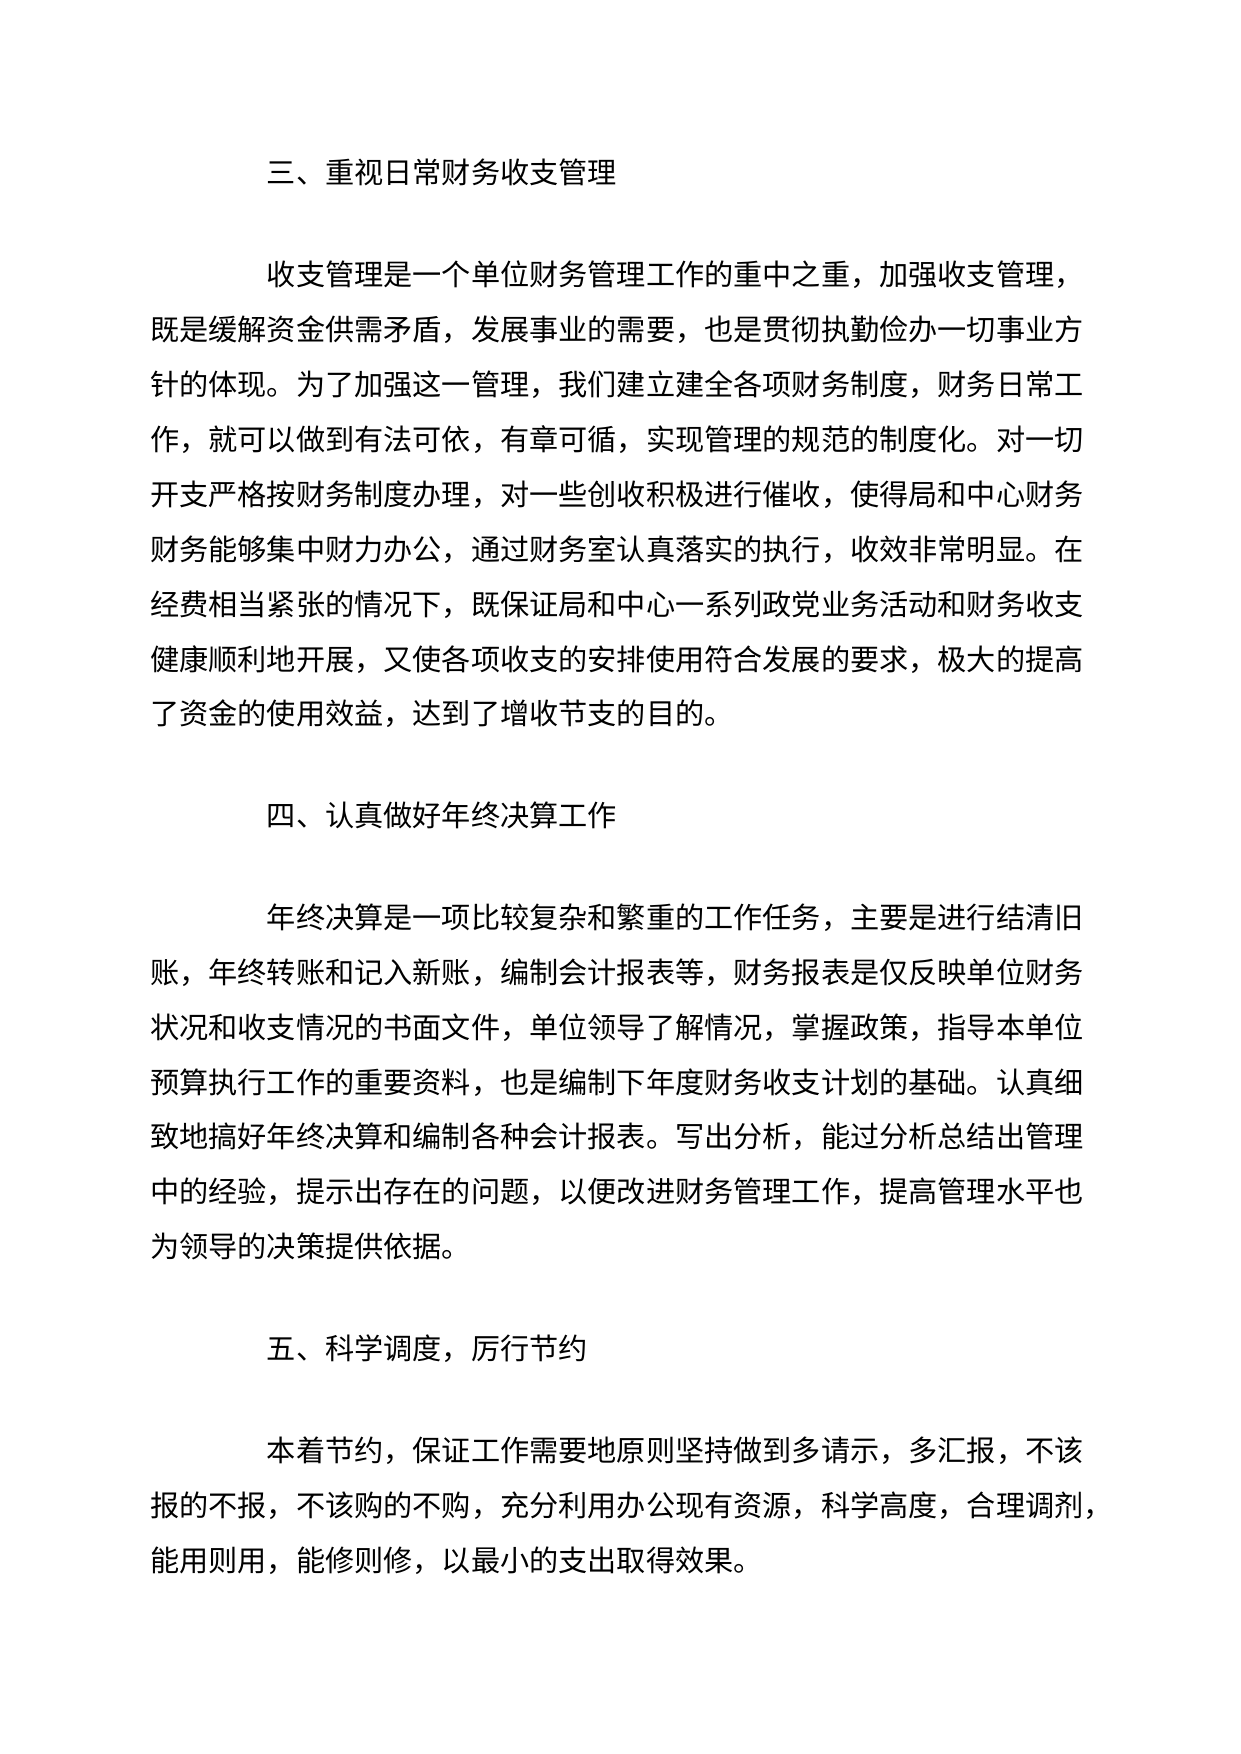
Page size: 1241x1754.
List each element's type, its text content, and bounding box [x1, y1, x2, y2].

text 年终决算是一项比较复杂和繁重的工作任务，主要是进行结清旧账，年终转账和记入新账，编制会计报表等，财务报表是仅反映单位财务状况和收支情况的书面文件，单位领导了解情况，掌握政策，指导本单位预算执行工作的重要资料，也是编制下年度财务收支计划的基础。认真细致地搞好年终决算和编制各种会计报表。写出分析，能过分析总结出管理中的经验，提示出存在的问题，以便改进财务管理工作，提高管理水平也为领导的决策提供依据。 [150, 894, 1090, 1266]
text 本着节约，保证工作需要地原则坚持做到多请示，多汇报，不该报的不报，不该购的不购，充分利用办公现有资源，科学高度，合理调剂，能用则用，能修则修，以最小的支出取得效果。 [150, 1427, 1090, 1579]
text 三、重视日常财务收支管理 [150, 150, 1090, 192]
text 收支管理是一个单位财务管理工作的重中之重，加强收支管理，既是缓解资金供需矛盾，发展事业的需要，也是贯彻执勤俭办一切事业方针的体现。为了加强这一管理，我们建立建全各项财务制度，财务日常工作，就可以做到有法可依，有章可循，实现管理的规范的制度化。对一切开支严格按财务制度办理，对一些创收积极进行催收，使得局和中心财务财务能够集中财力办公，通过财务室认真落实的执行，收效非常明显。在经费相当紧张的情况下，既保证局和中心一系列政党业务活动和财务收支健康顺利地开展，又使各项收支的安排使用符合发展的要求，极大的提高了资金的使用效益，达到了增收节支的目的。 [150, 252, 1090, 733]
text 四、认真做好年终决算工作 [150, 793, 1090, 835]
text 五、科学调度，厉行节约 [150, 1326, 1090, 1368]
